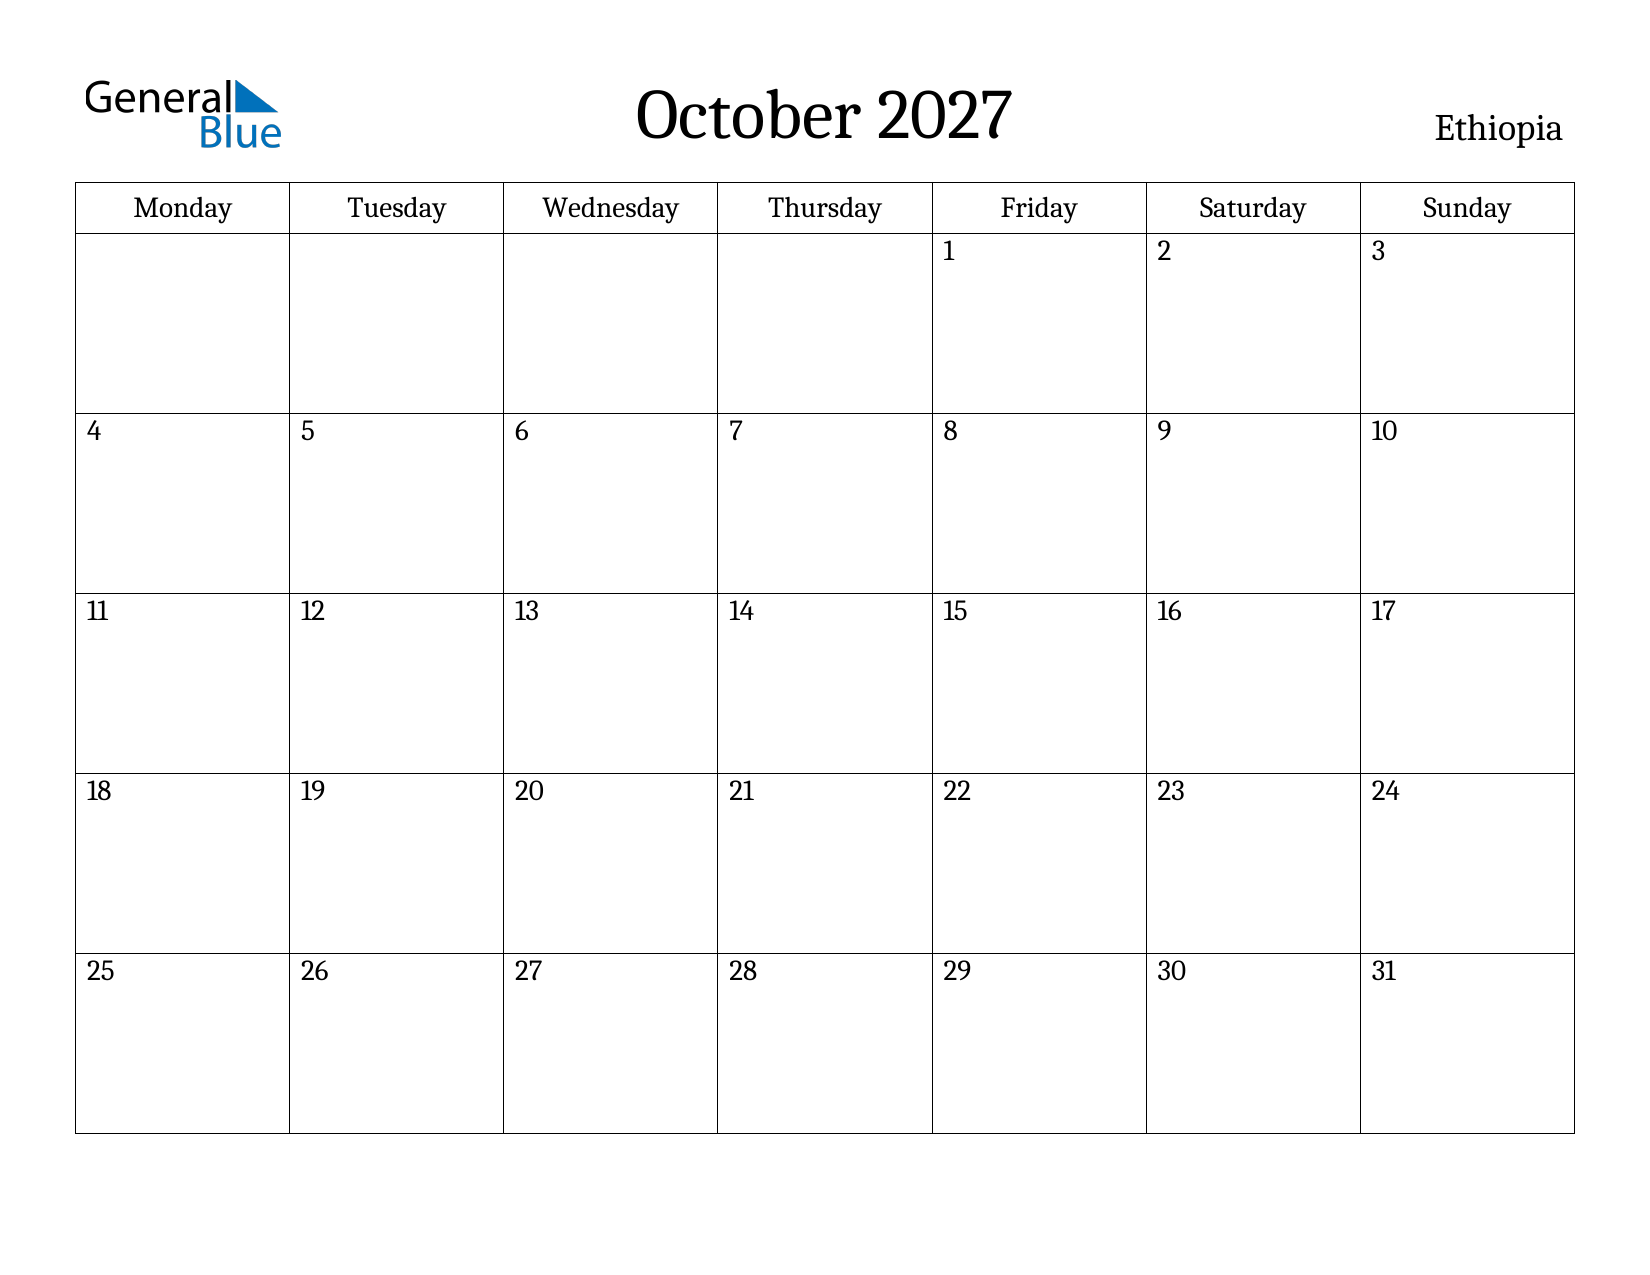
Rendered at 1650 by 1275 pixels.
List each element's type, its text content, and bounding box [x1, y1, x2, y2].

table_cell 6 [504, 414, 717, 447]
table_cell 26 [290, 954, 503, 987]
table_cell [1361, 627, 1574, 773]
table_cell [1361, 988, 1574, 1133]
table_cell [718, 267, 932, 413]
table_cell 29 [933, 954, 1146, 987]
table_cell Thursday [718, 183, 932, 233]
table_cell [1147, 448, 1360, 593]
table_cell 24 [1361, 774, 1574, 807]
table_cell Wednesday [504, 183, 717, 233]
table_cell 31 [1361, 954, 1574, 987]
table_cell 9 [1147, 414, 1360, 447]
table_cell [1361, 448, 1574, 593]
table_cell 11 [76, 594, 289, 627]
table_cell 3 [1361, 234, 1574, 267]
table_cell 28 [718, 954, 932, 987]
table_cell 13 [504, 594, 717, 627]
table_cell [76, 627, 289, 773]
table_cell [718, 448, 932, 593]
table_cell [933, 808, 1146, 953]
table_cell [290, 627, 503, 773]
table_cell 25 [76, 954, 289, 987]
table_cell [290, 448, 503, 593]
table_header [76, 75, 503, 182]
table_cell 12 [290, 594, 503, 627]
table_cell [290, 267, 503, 413]
table_cell 5 [290, 414, 503, 447]
table_cell 16 [1147, 594, 1360, 627]
table_cell [290, 234, 503, 267]
table_cell 10 [1361, 414, 1574, 447]
table_cell 22 [933, 774, 1146, 807]
table_cell [504, 234, 717, 267]
table_cell 19 [290, 774, 503, 807]
table_cell [76, 267, 289, 413]
table_cell [933, 627, 1146, 773]
table_cell [1147, 988, 1360, 1133]
table_cell Sunday [1361, 183, 1574, 233]
table_cell [1361, 808, 1574, 953]
table_cell [933, 267, 1146, 413]
table_cell [933, 988, 1146, 1133]
table_cell Monday [76, 183, 289, 233]
table_cell 21 [718, 774, 932, 807]
table_cell 4 [76, 414, 289, 447]
table_cell [290, 808, 503, 953]
table_cell [718, 988, 932, 1133]
table_cell Tuesday [290, 183, 503, 233]
table_cell [933, 448, 1146, 593]
table_header Ethiopia [1146, 75, 1574, 182]
table_cell [504, 267, 717, 413]
table_cell 17 [1361, 594, 1574, 627]
table_cell 15 [933, 594, 1146, 627]
table_cell [718, 627, 932, 773]
table_cell Saturday [1147, 183, 1360, 233]
table_cell [76, 988, 289, 1133]
table_cell Friday [933, 183, 1146, 233]
table_cell [76, 448, 289, 593]
table_header October 2027 [504, 75, 1146, 182]
picture [86, 80, 281, 148]
table_cell [76, 808, 289, 953]
table_cell 23 [1147, 774, 1360, 807]
table_cell [1147, 808, 1360, 953]
table_cell 14 [718, 594, 932, 627]
table_cell [718, 808, 932, 953]
table_cell 27 [504, 954, 717, 987]
table_cell 30 [1147, 954, 1360, 987]
table_cell 8 [933, 414, 1146, 447]
table_cell [504, 448, 717, 593]
table_cell 20 [504, 774, 717, 807]
table_cell [1147, 627, 1360, 773]
table_cell 2 [1147, 234, 1360, 267]
table_cell [504, 988, 717, 1133]
table_cell [1361, 267, 1574, 413]
table_cell [504, 627, 717, 773]
table_cell 7 [718, 414, 932, 447]
table_cell [76, 234, 289, 267]
table_cell 1 [933, 234, 1146, 267]
table_cell [1147, 267, 1360, 413]
table_cell 18 [76, 774, 289, 807]
table_cell [504, 808, 717, 953]
table_cell [290, 988, 503, 1133]
table_cell [718, 234, 932, 267]
